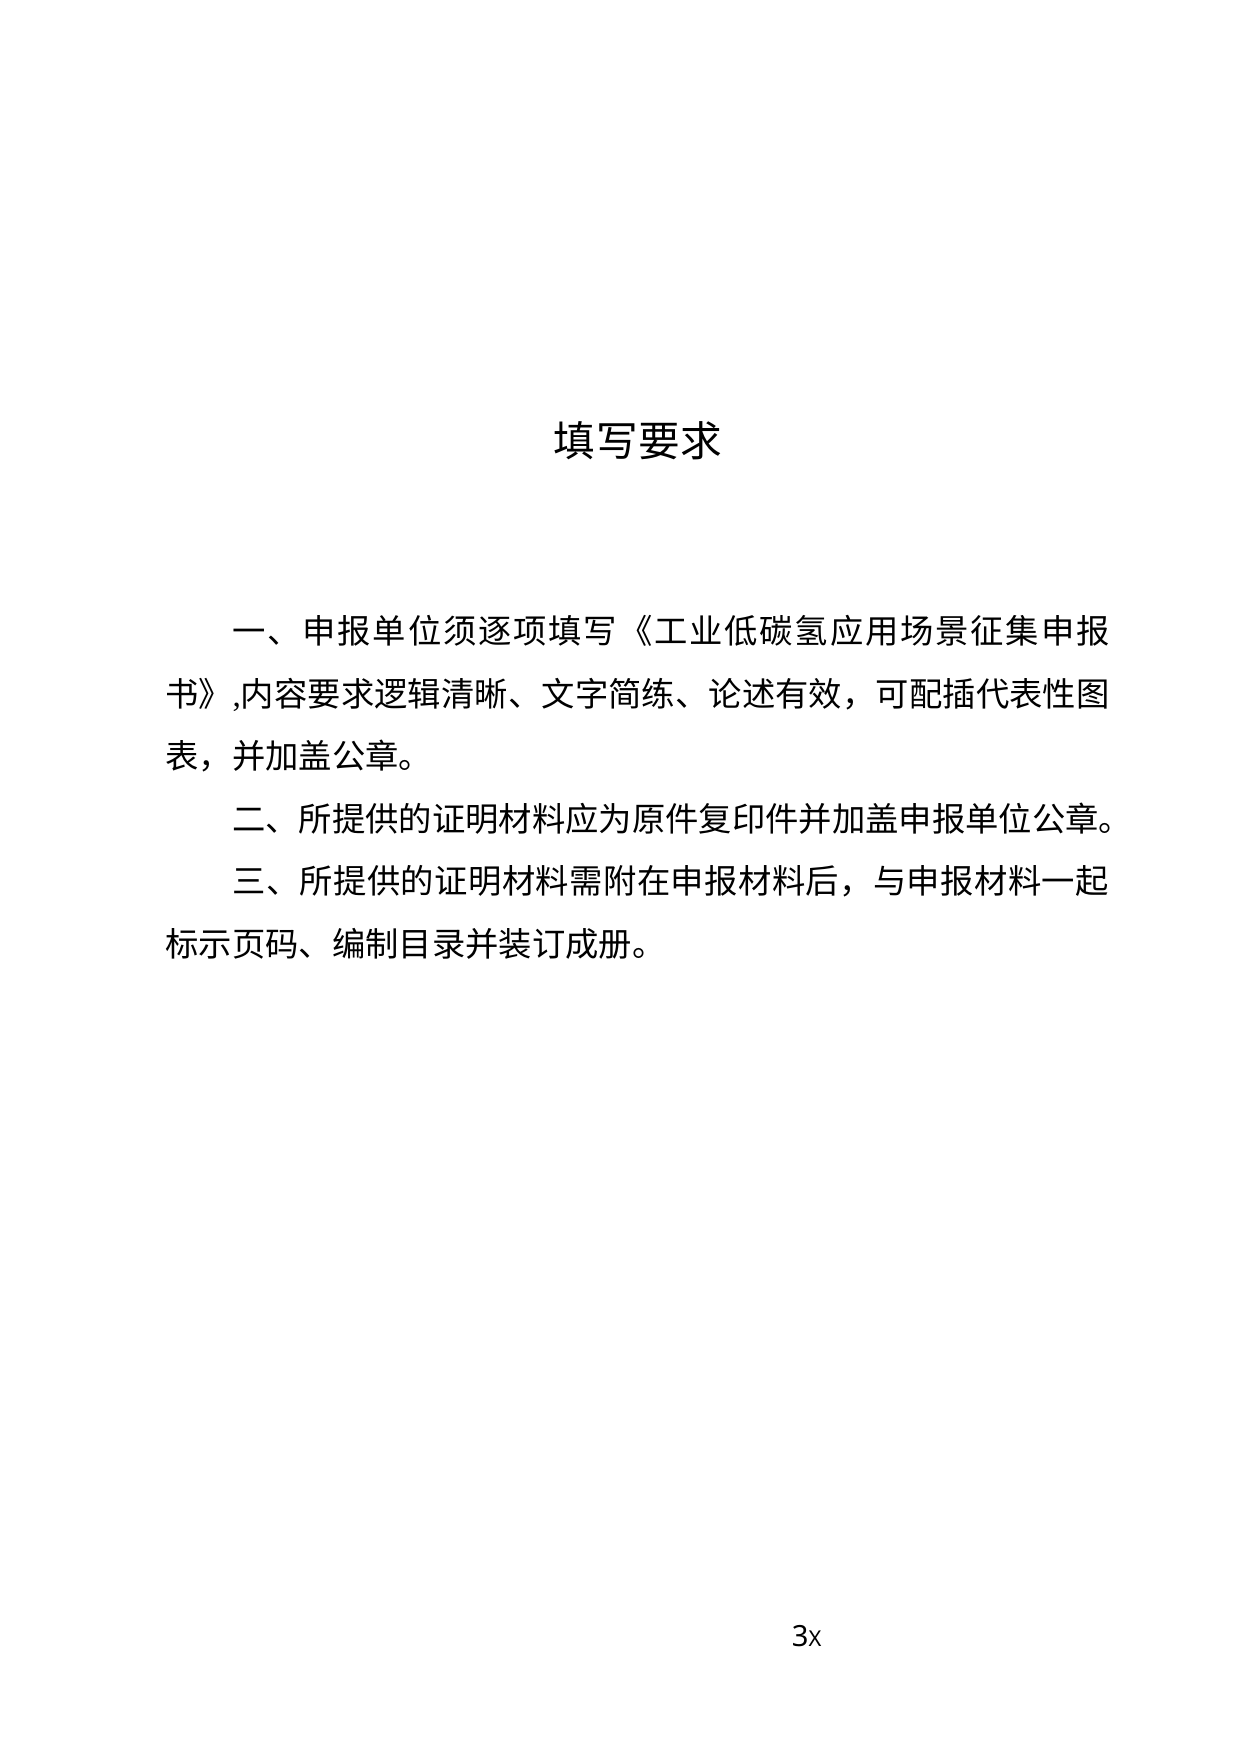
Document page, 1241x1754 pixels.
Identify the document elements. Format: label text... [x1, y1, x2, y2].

text 一、申报单位须逐项填写《工业低碳氢应用场景征集申报书》,内容要求逻辑清晰、文字简练、论述有效，可配插代表性图表，并加盖公章。 [165, 593, 1110, 781]
text 填写要求 [165, 406, 1110, 468]
text 二、所提供的证明材料应为原件复印件并加盖申报单位公章。 [165, 781, 1110, 843]
text 三、所提供的证明材料需附在申报材料后，与申报材料一起标示页码、编制目录并装订成册。 [165, 843, 1110, 968]
